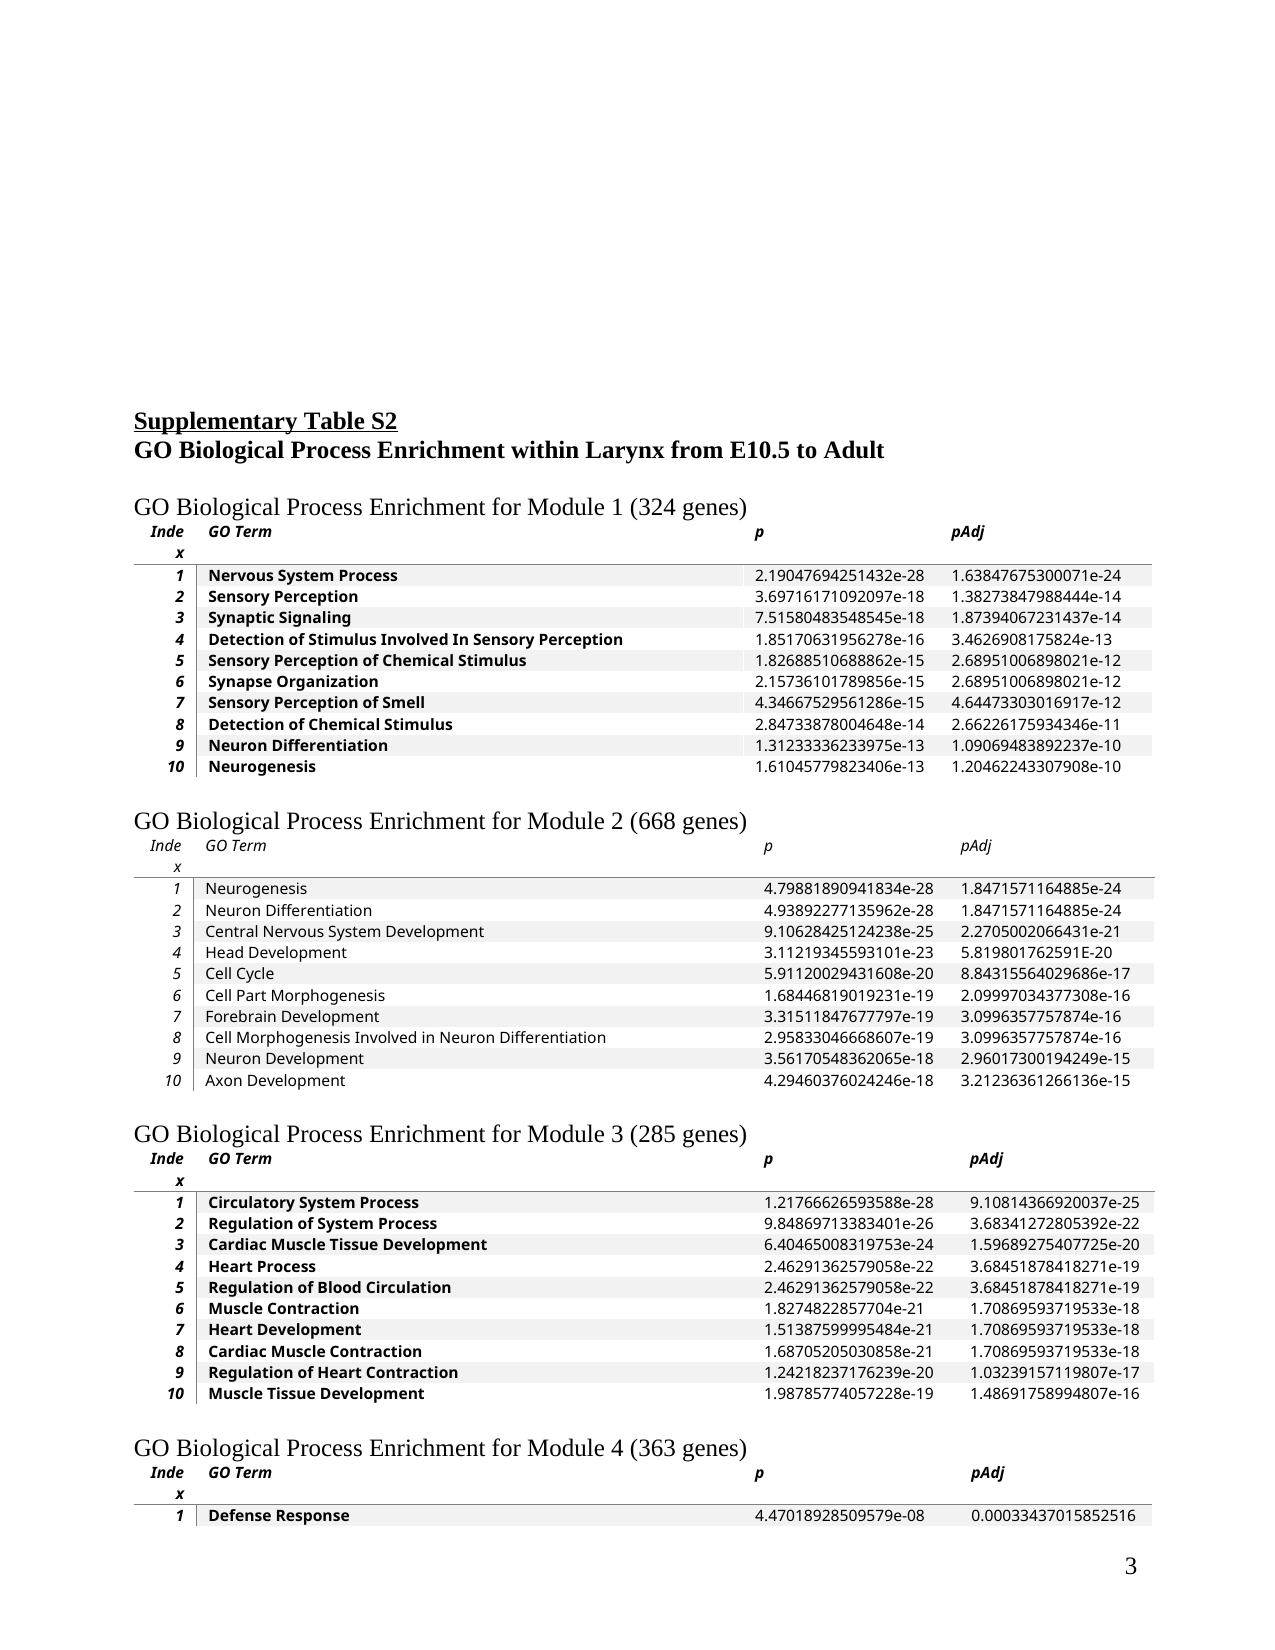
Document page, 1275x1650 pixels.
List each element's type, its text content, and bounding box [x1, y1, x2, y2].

table_header GO Term [194, 835, 753, 877]
table_cell 4.79881890941834e-28 [753, 878, 949, 899]
table_cell 2 [134, 899, 193, 921]
table_header pAdj [959, 1148, 1154, 1191]
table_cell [960, 1505, 1152, 1526]
table_cell 1.85170631956278e-16 [744, 628, 940, 649]
table_cell 2.15736101789856e-15 [744, 671, 940, 692]
table_cell 1 [134, 565, 196, 586]
table_header GO Term [197, 521, 743, 563]
table_cell 5.91120029431608e-20 [753, 963, 949, 984]
table_cell Cell Cycle [194, 963, 753, 984]
table_cell Axon Development [194, 1069, 753, 1091]
table_cell 7 [134, 1319, 196, 1340]
table_cell 10 [134, 1069, 193, 1091]
table_cell Neurogenesis [194, 878, 753, 899]
table_cell 3.68451878418271e-19 [959, 1255, 1154, 1277]
table_cell 1.70869593719533e-18 [959, 1298, 1154, 1319]
table_cell Cell Part Morphogenesis [194, 984, 753, 1006]
table_cell 1.8274822857704e-21 [753, 1298, 959, 1319]
table_cell 9 [134, 1048, 193, 1069]
table_cell 1.24218237176239e-20 [753, 1362, 959, 1383]
table_cell Neuron Differentiation [197, 735, 743, 756]
table_cell 3.68341272805392e-22 [959, 1213, 1154, 1234]
table_cell 4.93892277135962e-28 [753, 899, 949, 921]
table_cell 3.11219345593101e-23 [753, 942, 949, 963]
table_cell Circulatory System Process [197, 1192, 753, 1213]
table_cell 1.68705205030858e-21 [753, 1340, 959, 1362]
table_cell 4.34667529561286e-15 [744, 692, 940, 713]
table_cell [744, 1505, 960, 1526]
table_cell 1.68446819019231e-19 [753, 984, 949, 1006]
table_cell 5 [134, 1277, 196, 1298]
table_cell 1.87394067231437e-14 [940, 607, 1152, 628]
table_cell 4.64473303016917e-12 [940, 692, 1152, 713]
table_cell Sensory Perception of Chemical Stimulus [197, 650, 743, 671]
table_cell 8.84315564029686e-17 [949, 963, 1154, 984]
table_cell 6 [134, 984, 193, 1006]
table_cell 2.95833046668607e-19 [753, 1027, 949, 1048]
table_cell 5 [134, 963, 193, 984]
table_cell Cardiac Muscle Tissue Development [197, 1234, 753, 1255]
table_cell Heart Development [197, 1319, 753, 1340]
table_cell 9.10814366920037e-25 [959, 1192, 1154, 1213]
table_cell 7 [134, 692, 196, 713]
table_header p [753, 1148, 959, 1191]
table_cell 1.70869593719533e-18 [959, 1319, 1154, 1340]
table_cell Defense Response [197, 1505, 744, 1526]
table_cell Neurogenesis [197, 756, 743, 777]
table_cell 1.21766626593588e-28 [753, 1192, 959, 1213]
table_cell 3.21236361266136e-15 [949, 1069, 1154, 1091]
table_header pAdj [949, 835, 1154, 877]
table_cell 1.8471571164885e-24 [949, 899, 1154, 921]
table_cell 3 [134, 921, 193, 942]
table_cell 1.8471571164885e-24 [949, 878, 1154, 899]
table_cell 10 [134, 1383, 196, 1404]
table_cell Central Nervous System Development [194, 921, 753, 942]
text GO Biological Process Enrichment for Module 2 (668 genes) [133, 806, 1152, 834]
table_cell Cell Morphogenesis Involved in Neuron Differentiation [194, 1027, 753, 1048]
table_cell 2.19047694251432e-28 [744, 565, 940, 586]
table_cell 1.31233336233975e-13 [744, 735, 940, 756]
table_cell 8 [134, 713, 196, 734]
text GO Biological Process Enrichment for Module 4 (363 genes) [133, 1433, 1152, 1462]
table_cell 2.09997034377308e-16 [949, 984, 1154, 1006]
table_cell 8 [134, 1340, 196, 1362]
table_cell 1.98785774057228e-19 [753, 1383, 959, 1404]
table_cell 3.31511847677797e-19 [753, 1006, 949, 1027]
table_cell Sensory Perception [197, 586, 743, 607]
table_header GO Term [197, 1148, 753, 1191]
table_cell 7.51580483548545e-18 [744, 607, 940, 628]
table_cell 2.2705002066431e-21 [949, 921, 1154, 942]
table_cell Forebrain Development [194, 1006, 753, 1027]
table_cell 2.46291362579058e-22 [753, 1277, 959, 1298]
table_cell Regulation of Blood Circulation [197, 1277, 753, 1298]
table_cell 5 [134, 650, 196, 671]
table_cell 1.09069483892237e-10 [940, 735, 1152, 756]
table_cell 1 [134, 1192, 196, 1213]
text GO Biological Process Enrichment for Module 1 (324 genes) [133, 463, 1152, 521]
table_header Index [134, 1462, 197, 1504]
table_header Index [134, 835, 194, 877]
table_cell 1.59689275407725e-20 [959, 1234, 1154, 1255]
table_header GO Term [197, 1462, 744, 1504]
table_cell 1 [134, 1505, 196, 1526]
table_header p [744, 1462, 960, 1504]
table_cell 4.29460376024246e-18 [753, 1069, 949, 1091]
table_cell 3.4626908175824e-13 [940, 628, 1152, 649]
table_cell 1.51387599995484e-21 [753, 1319, 959, 1340]
table_cell 2 [134, 586, 196, 607]
table_cell 10 [134, 756, 196, 777]
text Supplementary Table S2 [133, 406, 1152, 435]
table_cell 7 [134, 1006, 193, 1027]
table_cell 4 [134, 942, 193, 963]
table_cell Muscle Tissue Development [197, 1383, 753, 1404]
table_cell 1.63847675300071e-24 [940, 565, 1152, 586]
table_header pAdj [960, 1462, 1152, 1504]
table_cell 3.56170548362065e-18 [753, 1048, 949, 1069]
table_cell 2.68951006898021e-12 [940, 671, 1152, 692]
table_cell 1.70869593719533e-18 [959, 1340, 1154, 1362]
table_cell 2.46291362579058e-22 [753, 1255, 959, 1277]
table_cell Synaptic Signaling [197, 607, 743, 628]
table_cell 3.68451878418271e-19 [959, 1277, 1154, 1298]
table_cell 2.66226175934346e-11 [940, 713, 1152, 734]
table_cell 1.20462243307908e-10 [940, 756, 1152, 777]
table_cell Muscle Contraction [197, 1298, 753, 1319]
table_cell 6.40465008319753e-24 [753, 1234, 959, 1255]
table_cell 2 [134, 1213, 196, 1234]
table_cell 3.0996357757874e-16 [949, 1006, 1154, 1027]
table_cell Head Development [194, 942, 753, 963]
table_cell 1.38273847988444e-14 [940, 586, 1152, 607]
table_cell Detection of Chemical Stimulus [197, 713, 743, 734]
table_header p [753, 835, 949, 877]
table_cell Neuron Development [194, 1048, 753, 1069]
table_cell 1.61045779823406e-13 [744, 756, 940, 777]
text GO Biological Process Enrichment within Larynx from E10.5 to Adult [133, 435, 1152, 463]
table_cell Regulation of System Process [197, 1213, 753, 1234]
table_cell Detection of Stimulus Involved In Sensory Perception [197, 628, 743, 649]
table_cell 1 [134, 878, 193, 899]
table_cell Neuron Differentiation [194, 899, 753, 921]
table_cell 2.84733878004648e-14 [744, 713, 940, 734]
table_cell 4 [134, 628, 196, 649]
table_cell 1.03239157119807e-17 [959, 1362, 1154, 1383]
table_cell 3.69716171092097e-18 [744, 586, 940, 607]
table_cell Sensory Perception of Smell [197, 692, 743, 713]
table_cell 2.68951006898021e-12 [940, 650, 1152, 671]
table_cell 9.84869713383401e-26 [753, 1213, 959, 1234]
table_cell 5.819801762591E-20 [949, 942, 1154, 963]
table_cell 3 [134, 607, 196, 628]
table_cell 8 [134, 1027, 193, 1048]
table_header pAdj [940, 521, 1152, 563]
table_cell 1.82688510688862e-15 [744, 650, 940, 671]
table_cell Cardiac Muscle Contraction [197, 1340, 753, 1362]
table_cell Synapse Organization [197, 671, 743, 692]
table_cell 6 [134, 1298, 196, 1319]
table_cell Heart Process [197, 1255, 753, 1277]
table_cell 9.10628425124238e-25 [753, 921, 949, 942]
table_cell Nervous System Process [197, 565, 743, 586]
text GO Biological Process Enrichment for Module 3 (285 genes) [133, 1119, 1152, 1148]
table_cell 1.48691758994807e-16 [959, 1383, 1154, 1404]
table_cell 3 [134, 1234, 196, 1255]
table_cell 3.0996357757874e-16 [949, 1027, 1154, 1048]
table_header Index [134, 521, 197, 563]
table_cell 2.96017300194249e-15 [949, 1048, 1154, 1069]
table_cell 4 [134, 1255, 196, 1277]
table_header Index [134, 1148, 197, 1191]
table_cell Regulation of Heart Contraction [197, 1362, 753, 1383]
table_cell 6 [134, 671, 196, 692]
table_cell 9 [134, 735, 196, 756]
table_header p [744, 521, 940, 563]
table_cell 9 [134, 1362, 196, 1383]
